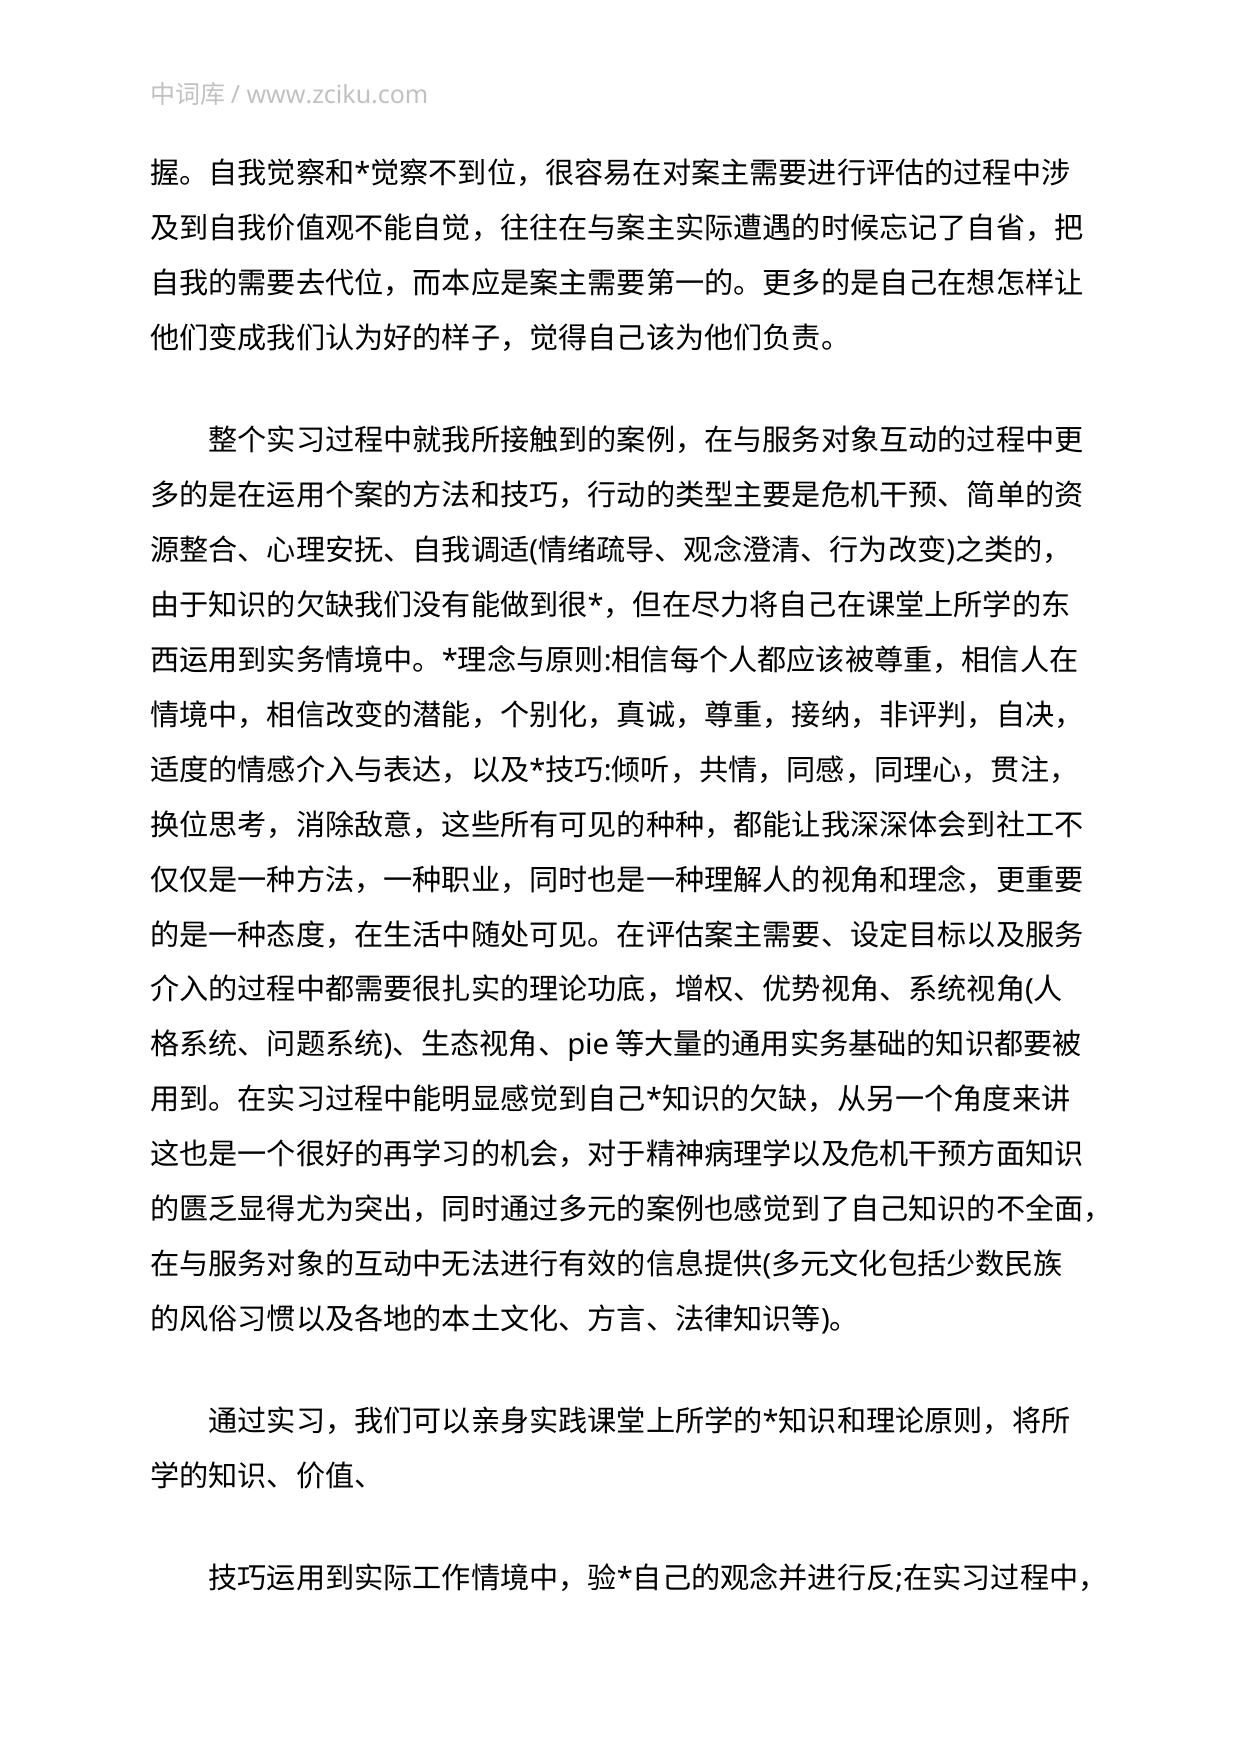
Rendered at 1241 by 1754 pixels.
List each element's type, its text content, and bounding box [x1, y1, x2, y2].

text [150, 1554, 1090, 1597]
text 通过实习，我们可以亲身实践课堂上所学的*知识和理论原则，将所学的知识、价值、 [150, 1398, 1090, 1495]
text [150, 150, 1090, 357]
text 整个实习过程中就我所接触到的案例，在与服务对象互动的过程中更多的是在运用个案的方法和技巧，行动的类型主要是危机干预、简单的资源整合、心理安抚、自我调适(情绪疏导、观念澄清、行为改变)之类的，由于知识的欠缺我们没有能做到很*，但在尽力将自己在课堂上所学的东西运用到实务情境中。*理念与原则:相信每个人都应该被尊重，相信人在情境中，相信改变的潜能，个别化，真诚，尊重，接纳，非评判，自决，适度的情感介入与表达，以及*技巧:倾听，共情，同感，同理心，贯注，换位思考，消除敌意，这些所有可见的种种，都能让我深深体会到社工不仅仅是一种方法，一种职业，同时也是一种理解人的视角和理念，更重要的是一种态度，在生活中随处可见。在评估案主需要、设定目标以及服务介入的过程中都需要很扎实的理论功底，增权、优势视角、系统视角(人格系统、问题系统)、生态视角、pie等大量的通用实务基础的知识都要被用到。在实习过程中能明显感觉到自己*知识的欠缺，从另一个角度来讲这也是一个很好的再学习的机会，对于精神病理学以及危机干预方面知识的匮乏显得尤为突出，同时通过多元的案例也感觉到了自己知识的不全面，在与服务对象的互动中无法进行有效的信息提供(多元文化包括少数民族的风俗习惯以及各地的本土文化、方言、法律知识等)。 [150, 417, 1090, 1338]
